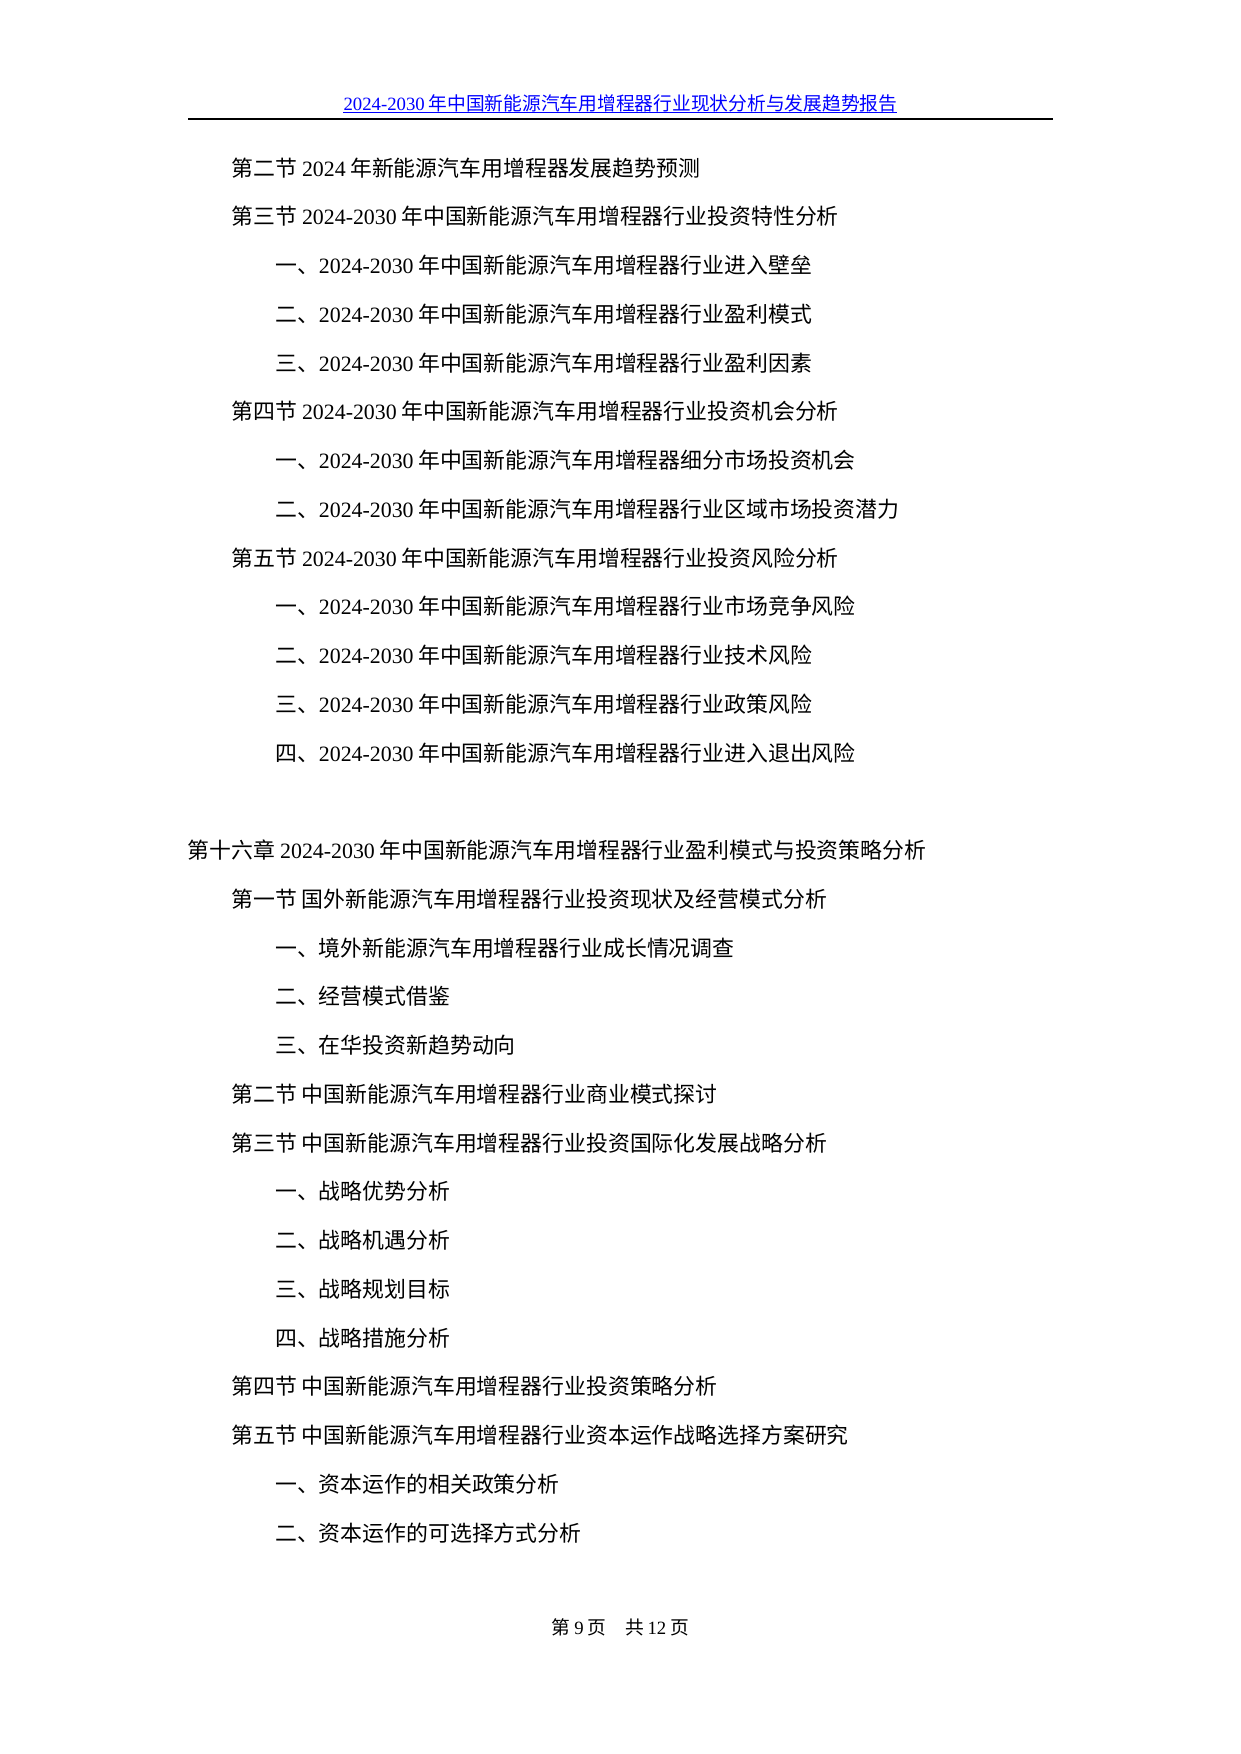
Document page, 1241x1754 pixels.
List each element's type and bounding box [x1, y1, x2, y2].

text [187, 150, 1053, 1548]
